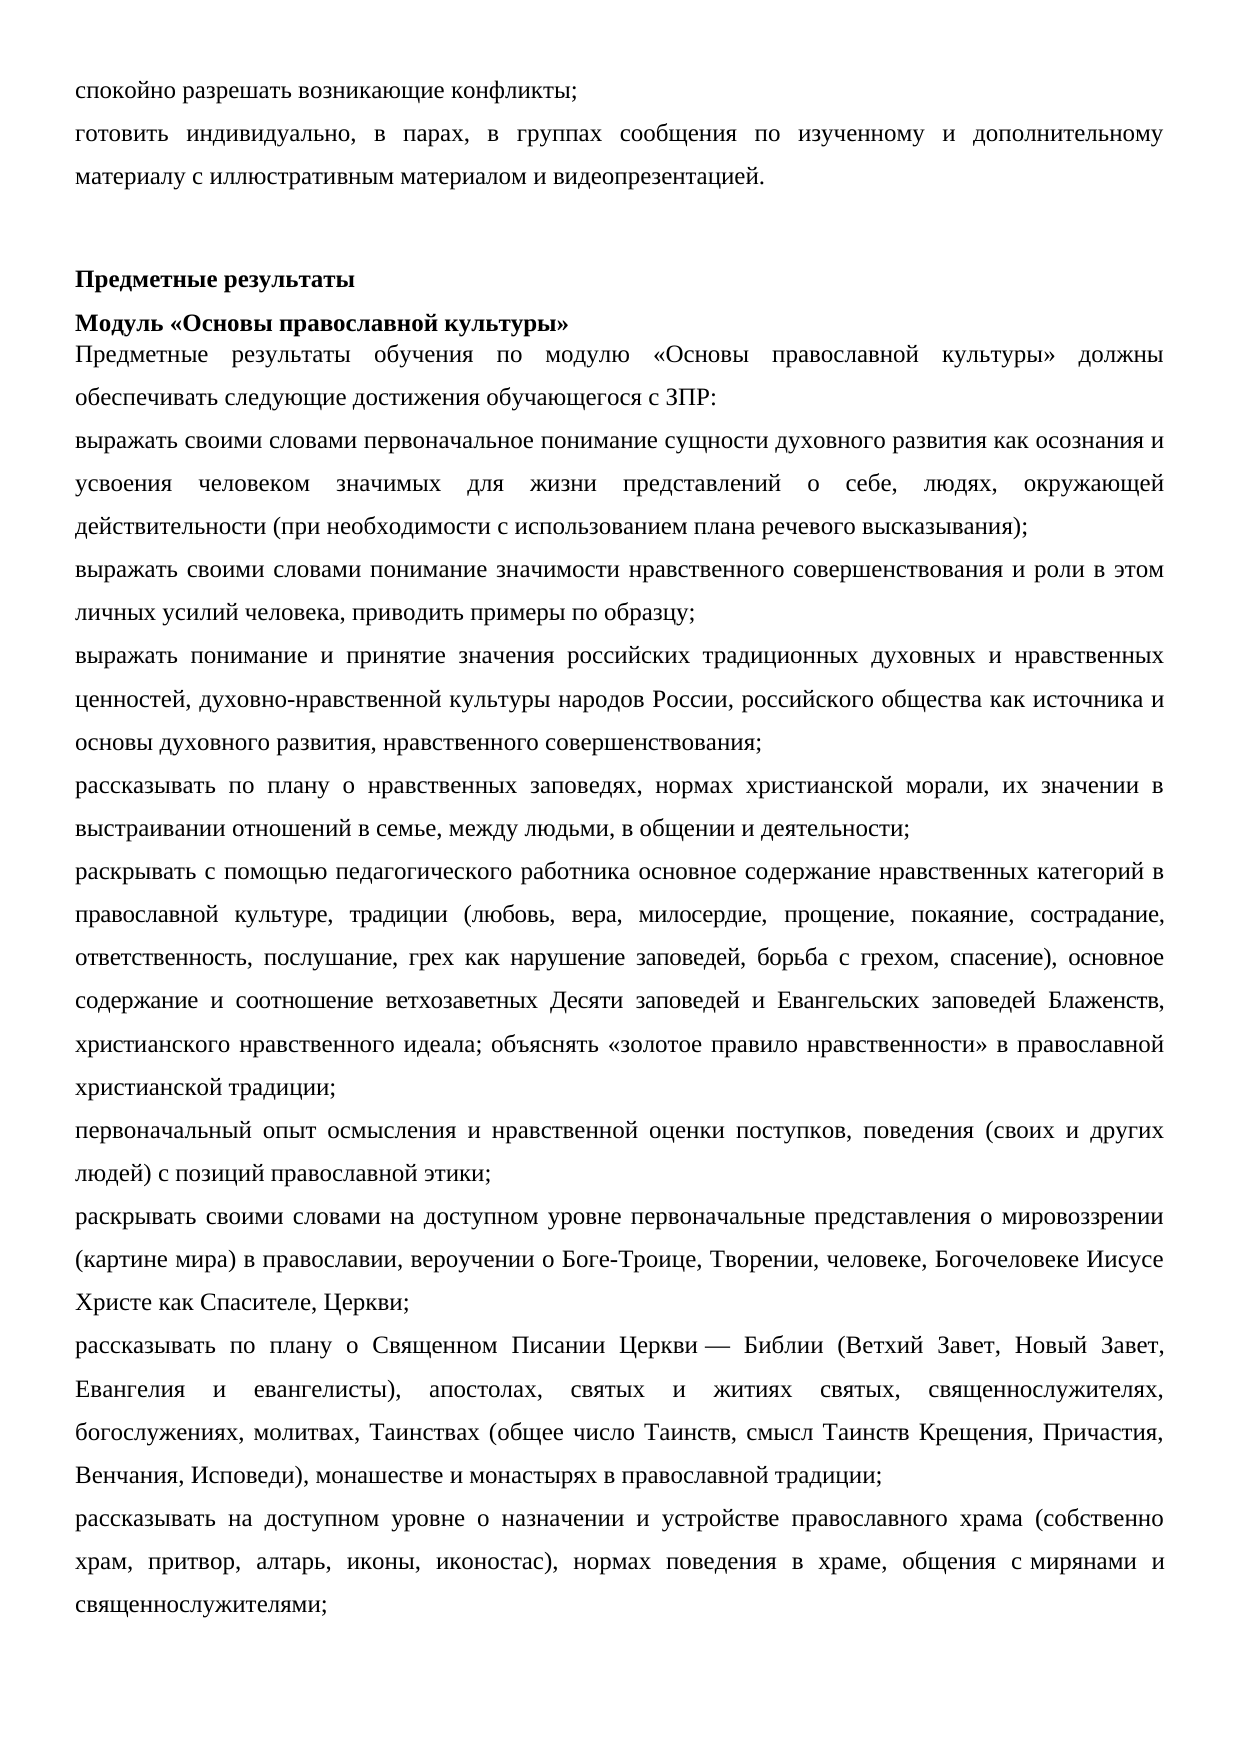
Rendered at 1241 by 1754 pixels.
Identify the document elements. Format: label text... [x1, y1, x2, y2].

subtitle Модуль «Основы православной культуры» [75, 308, 1165, 336]
text рассказывать на доступном уровне о назначении и устройстве православного храма (собственно храм, притвор, алтарь, иконы, иконостас), нормах поведения в храме, общения с мирянами и священнослужителями; [75, 1503, 1165, 1618]
text выражать понимание и принятие значения российских традиционных духовных и нравственных ценностей, духовно-нравственной культуры народов России, российского общества как источника и основы духовного развития, нравственного совершенствования; [75, 641, 1165, 756]
text раскрывать своими словами на доступном уровне первоначальные представления о мировоззрении (картине мира) в православии, вероучении о Боге-Троице, Творении, человеке, Богочеловеке Иисусе Христе как Спасителе, Церкви; [75, 1201, 1165, 1316]
text Предметные результаты обучения по модулю «Основы православной культуры» должны обеспечивать следующие достижения обучающегося с ЗПР: [75, 339, 1165, 411]
text рассказывать по плану о нравственных заповедях, нормах христианской морали, их значении в выстраивании отношений в семье, между людьми, в общении и деятельности; [75, 770, 1165, 842]
text готовить индивидуально, в парах, в группах сообщения по изученному и дополнительному материалу с иллюстративным материалом и видеопрезентацией. [75, 118, 1165, 190]
text раскрывать с помощью педагогического работника основное содержание нравственных категорий в православной культуре, традиции (любовь, вера, милосердие, прощение, покаяние, сострадание, ответственность, послушание, грех как нарушение заповедей, борьба с грехом, спасение), основное содержание и соотношение ветхозаветных Десяти заповедей и Евангельских заповедей Блаженств, христианского нравственного идеала; объяснять «золотое правило нравственности» в православной христианской традиции; [75, 856, 1165, 1101]
text выражать своими словами понимание значимости нравственного совершенствования и роли в этом личных усилий человека, приводить примеры по образцу; [75, 554, 1165, 626]
text рассказывать по плану о Священном Писании Церкви — Библии (Ветхий Завет, Новый Завет, Евангелия и евангелисты), апостолах, святых и житиях святых, священнослужителях, богослужениях, молитвах, Таинствах (общее число Таинств, смысл Таинств Крещения, Причастия, Венчания, Исповеди), монашестве и монастырях в православной традиции; [75, 1331, 1165, 1489]
text первоначальный опыт осмысления и нравственной оценки поступков, поведения (своих и других людей) с позиций православной этики; [75, 1115, 1165, 1187]
subtitle Предметные результаты [75, 264, 1165, 293]
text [75, 75, 1165, 104]
text выражать своими словами первоначальное понимание сущности духовного развития как осознания и усвоения человеком значимых для жизни представлений о себе, людях, окружающей действительности (при необходимости с использованием плана речевого высказывания); [75, 425, 1165, 540]
